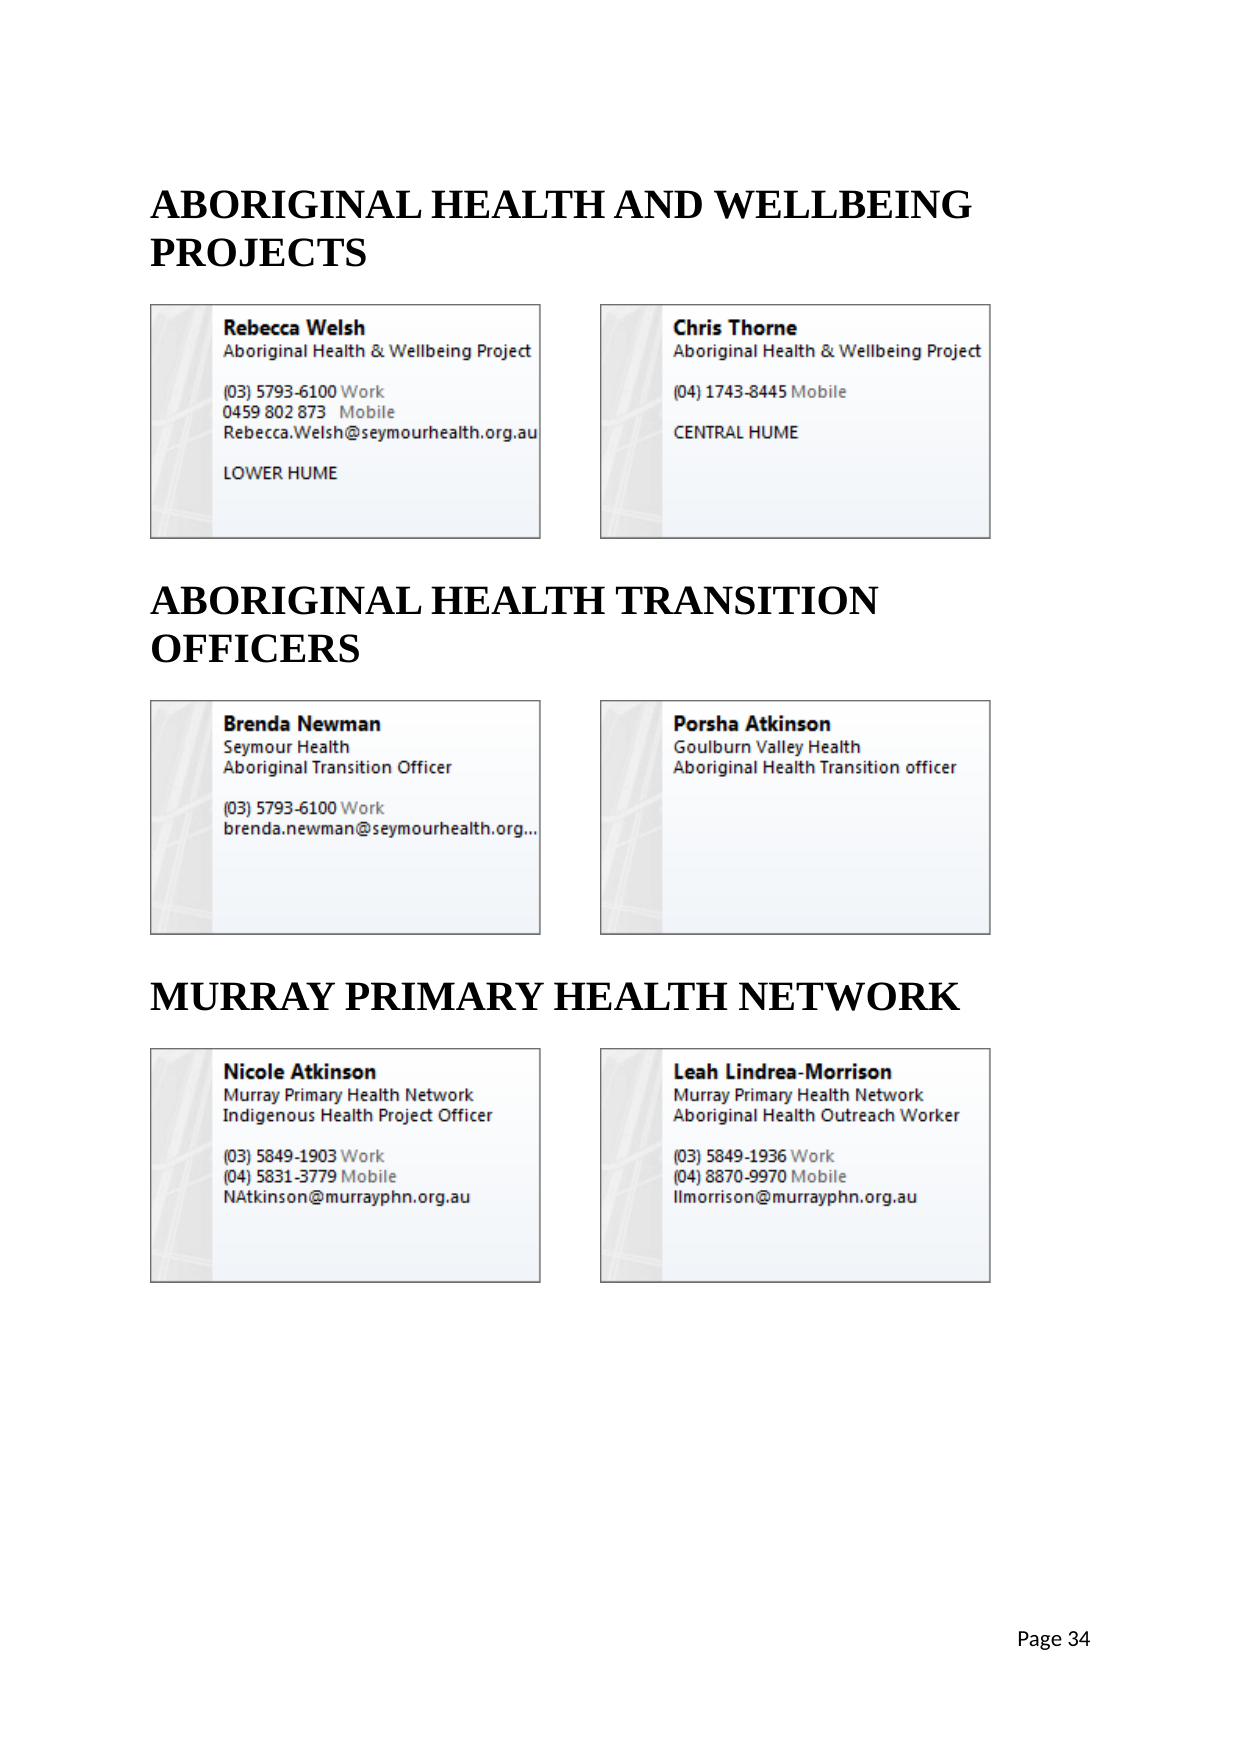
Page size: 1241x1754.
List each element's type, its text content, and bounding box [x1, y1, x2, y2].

picture [150, 304, 541, 539]
picture [600, 700, 991, 935]
picture [600, 1048, 991, 1283]
subtitle ABORIGINAL HEALTH AND WELLBEING PROJECTS [150, 179, 1090, 275]
picture [150, 1048, 541, 1283]
picture [150, 700, 541, 935]
subtitle ABORIGINAL HEALTH TRANSITION OFFICERS [150, 575, 1090, 671]
subtitle MURRAY PRIMARY HEALTH NETWORK [150, 971, 1090, 1019]
picture [600, 304, 991, 539]
